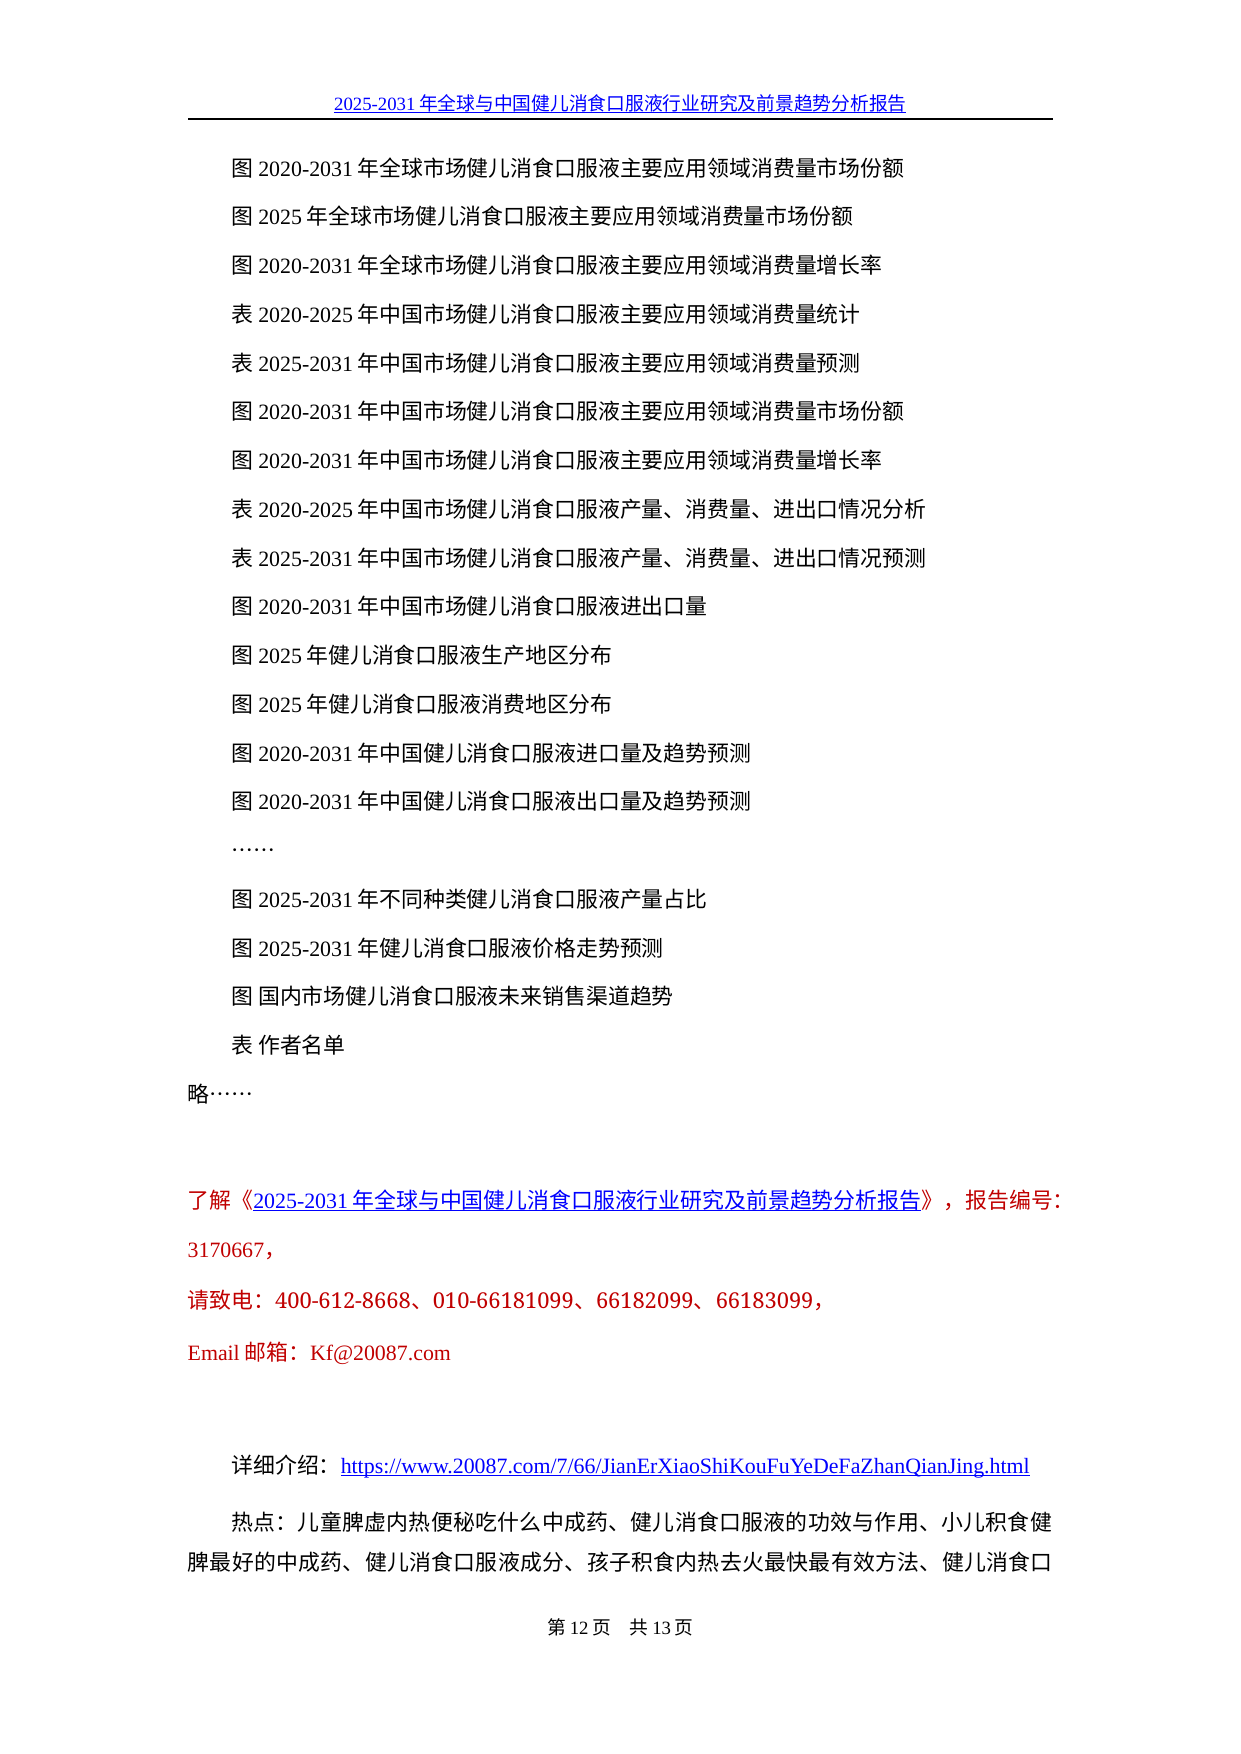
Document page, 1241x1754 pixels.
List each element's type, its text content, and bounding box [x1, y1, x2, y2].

text Email邮箱：Kf@20087.com [187, 1335, 1053, 1367]
text 详细介绍：https://www.20087.com/7/66/JianErXiaoShiKouFuYeDeFaZhanQianJing.html [187, 1448, 1053, 1480]
text 了解《2025-2031年全球与中国健儿消食口服液行业研究及前景趋势分析报告》，报告编号：3170667， [187, 1183, 1053, 1264]
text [187, 1504, 1053, 1577]
text 请致电：400-612-8668、010-66181099、66182099、66183099， [187, 1283, 1053, 1316]
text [187, 150, 1053, 1109]
